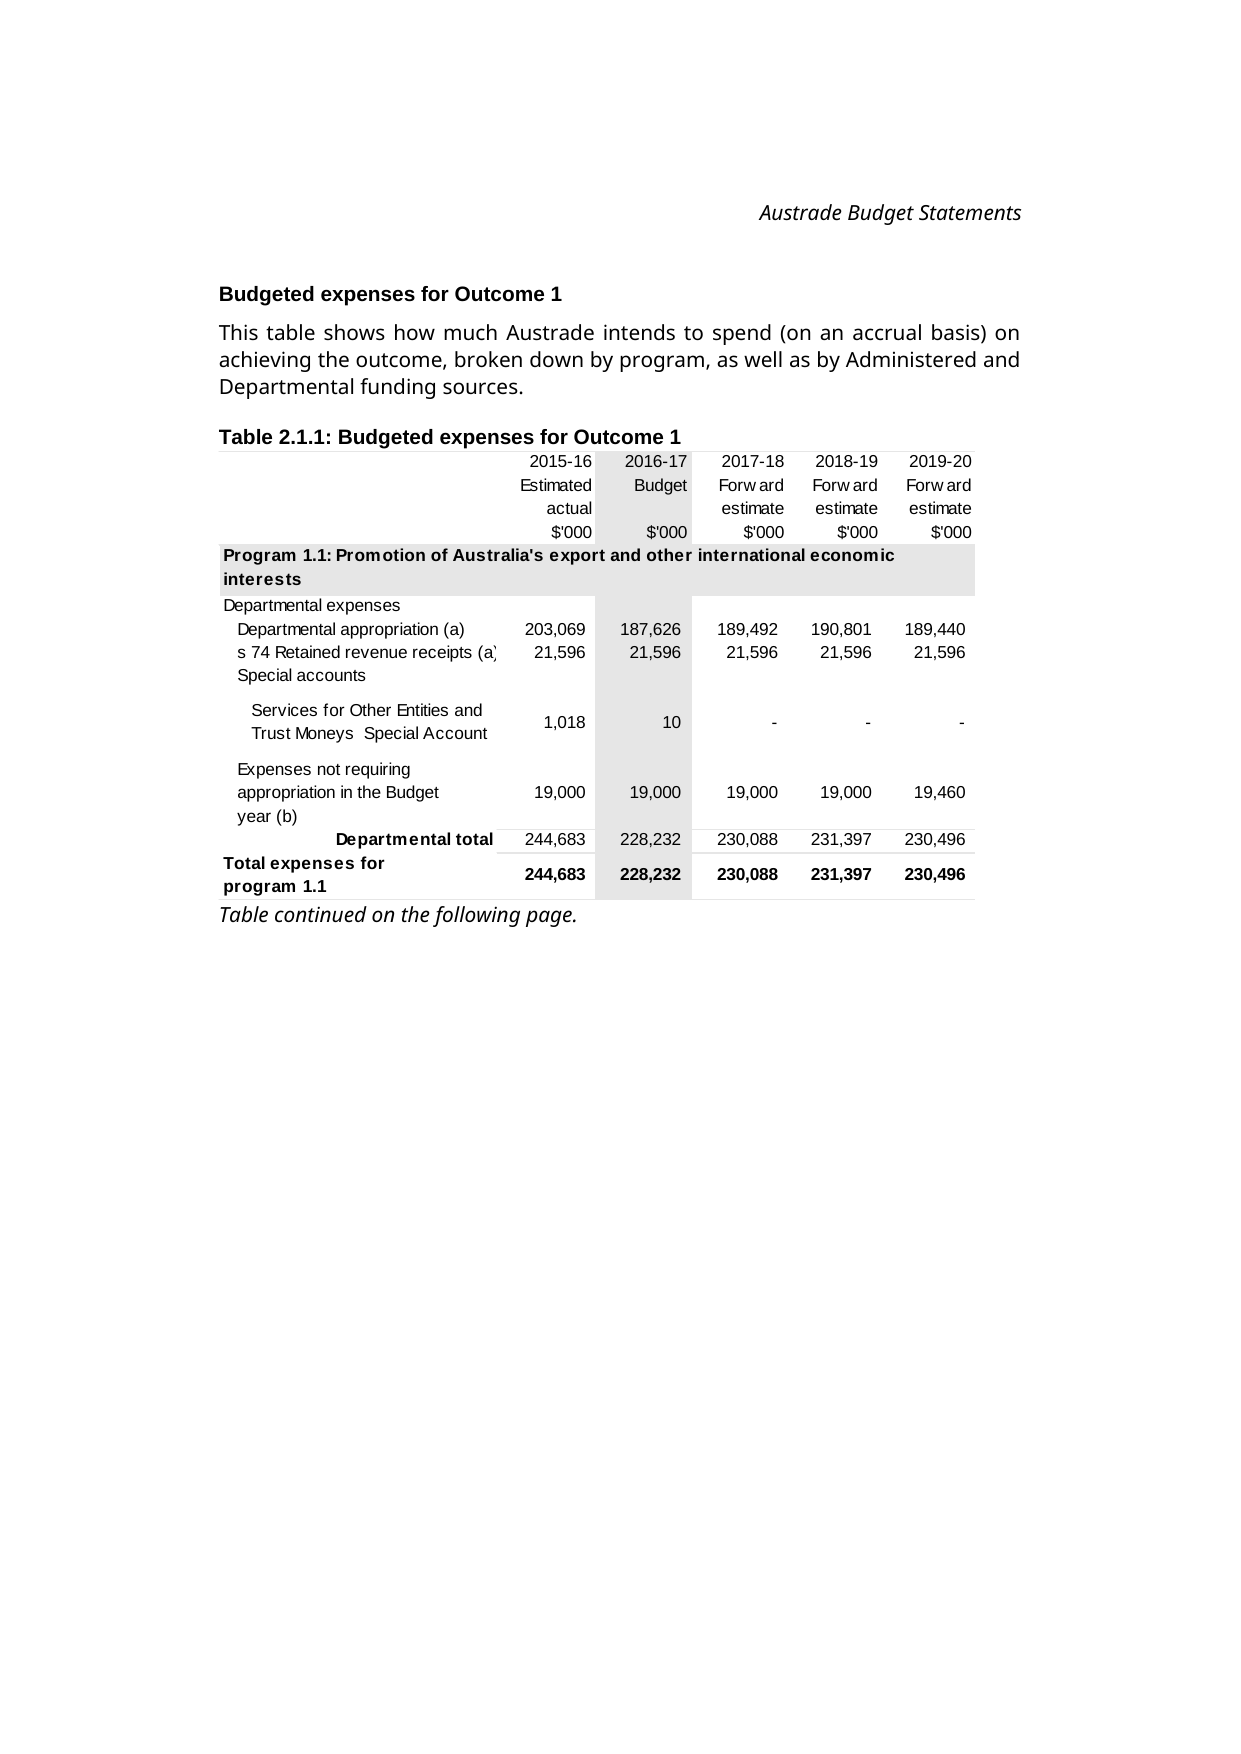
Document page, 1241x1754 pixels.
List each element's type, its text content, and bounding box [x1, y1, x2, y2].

text Table continued on the following page. Table 2.1.1: Budgeted expenses for Outcome 1 (continued) [218, 901, 1022, 929]
subtitle Budgeted expenses for Outcome 1 [218, 282, 1022, 306]
text This table shows how much Austrade intends to spend (on an accrual basis) on achieving the outcome, broken down by program, as well as by Administered and Departmental funding sources. [218, 318, 1022, 399]
subtitle Table 2.1.1: Budgeted expenses for Outcome 1 [218, 424, 1022, 448]
